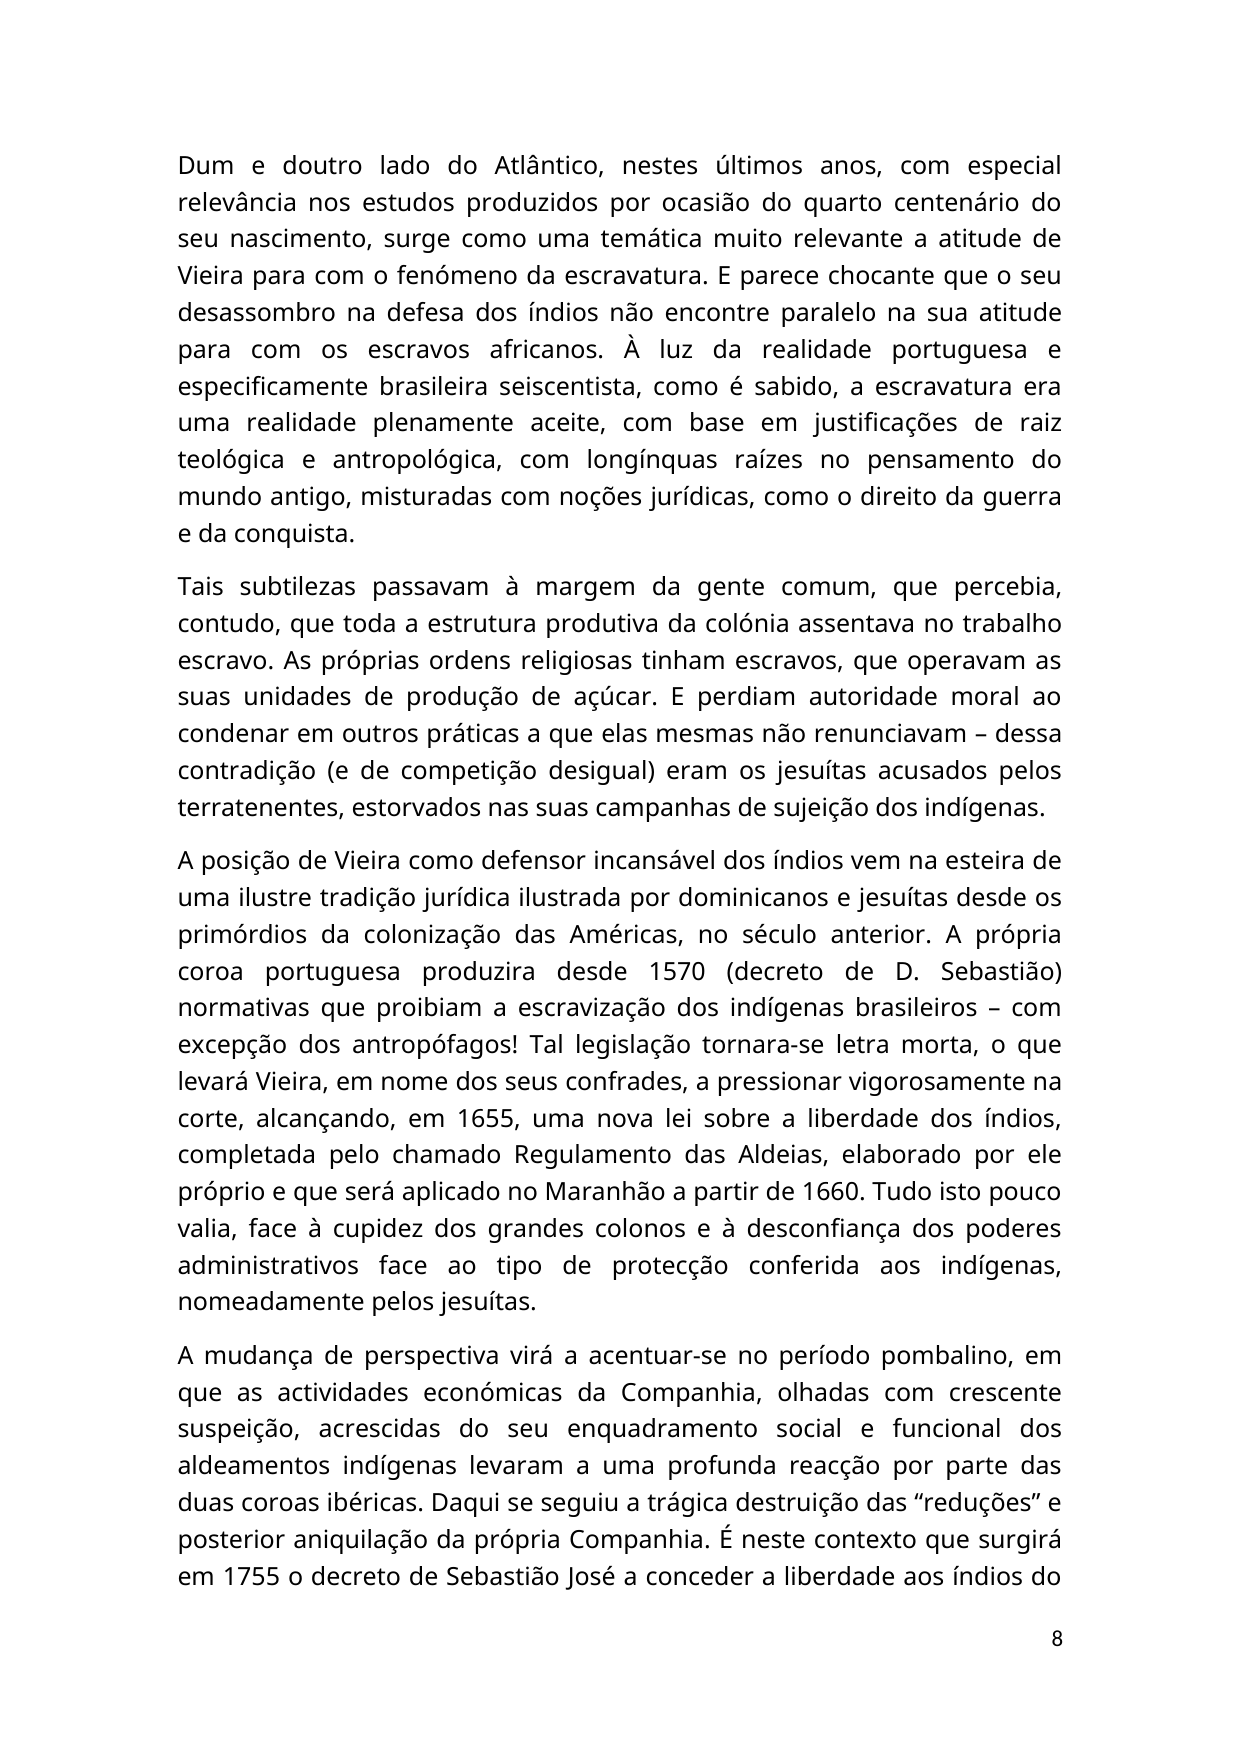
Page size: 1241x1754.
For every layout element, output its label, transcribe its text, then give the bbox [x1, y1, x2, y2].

text A posição de Vieira como defensor incansável dos índios vem na esteira de uma ilustre tradição jurídica ilustrada por dominicanos e jesuítas desde os primórdios da colonização das Américas, no século anterior. A própria coroa portuguesa produzira desde 1570 (decreto de D. Sebastião) normativas que proibiam a escravização dos indígenas brasileiros – com excepção dos antropófagos! Tal legislação tornara-se letra morta, o que levará Vieira, em nome dos seus confrades, a pressionar vigorosamente na corte, alcançando, em 1655, uma nova lei sobre a liberdade dos índios, completada pelo chamado Regulamento das Aldeias, elaborado por ele próprio e que será aplicado no Maranhão a partir de 1660. Tudo isto pouco valia, face à cupidez dos grandes colonos e à desconfiança dos poderes administrativos face ao tipo de protecção conferida aos indígenas, nomeadamente pelos jesuítas. [177, 843, 1063, 1318]
text Dum e doutro lado do Atlântico, nestes últimos anos, com especial relevância nos estudos produzidos por ocasião do quarto centenário do seu nascimento, surge como uma temática muito relevante a atitude de Vieira para com o fenómeno da escravatura. E parece chocante que o seu desassombro na defesa dos índios não encontre paralelo na sua atitude para com os escravos africanos. À luz da realidade portuguesa e especificamente brasileira seiscentista, como é sabido, a escravatura era uma realidade plenamente aceite, com base em justificações de raiz teológica e antropológica, com longínquas raízes no pensamento do mundo antigo, misturadas com noções jurídicas, como o direito da guerra e da conquista. [177, 148, 1063, 549]
text Tais subtilezas passavam à margem da gente comum, que percebia, contudo, que toda a estrutura produtiva da colónia assentava no trabalho escravo. As próprias ordens religiosas tinham escravos, que operavam as suas unidades de produção de açúcar. E perdiam autoridade moral ao condenar em outros práticas a que elas mesmas não renunciavam – dessa contradição (e de competição desigual) eram os jesuítas acusados pelos terratenentes, estorvados nas suas campanhas de sujeição dos indígenas. [177, 569, 1063, 823]
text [177, 1337, 1063, 1592]
